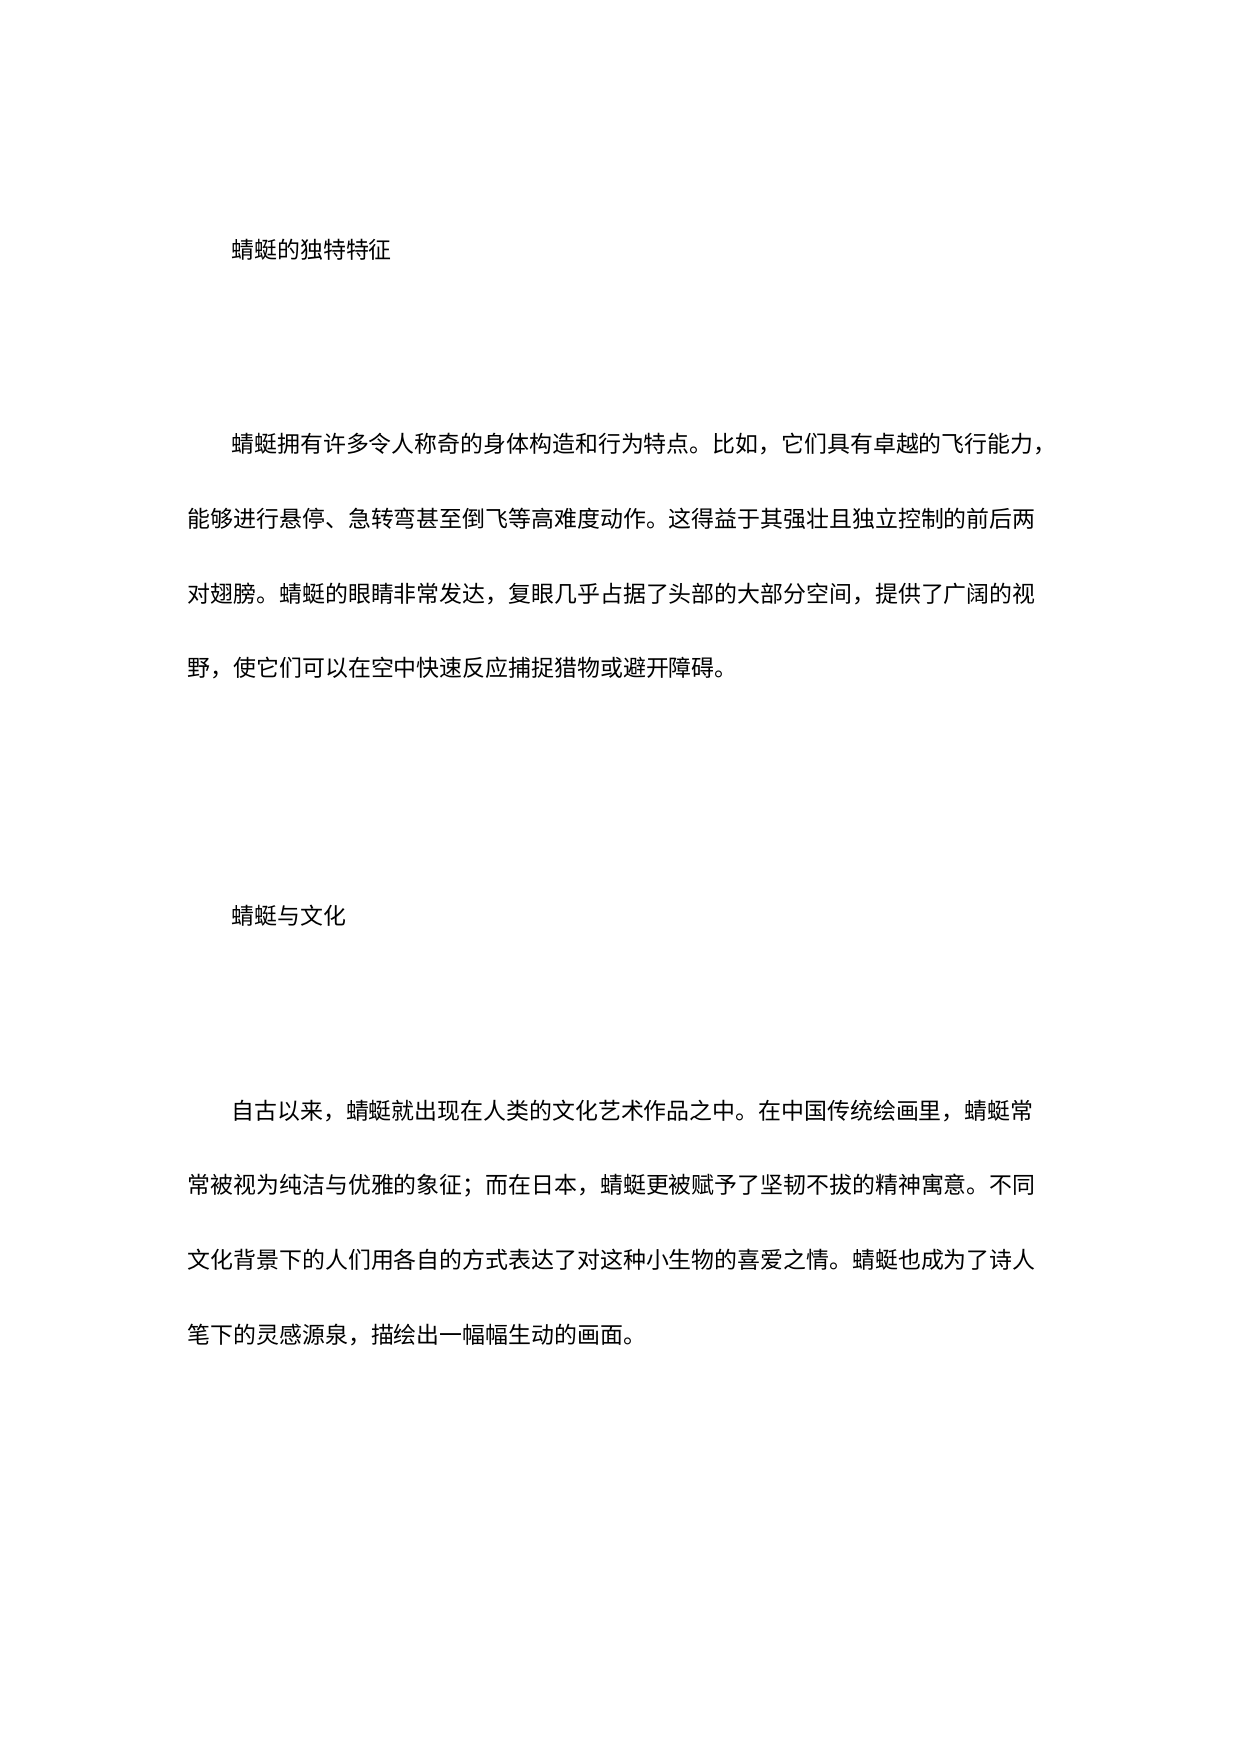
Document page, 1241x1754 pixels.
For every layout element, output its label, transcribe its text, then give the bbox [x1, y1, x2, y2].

text 蜻蜓的独特特征 [187, 216, 1053, 281]
text 蜻蜓拥有许多令人称奇的身体构造和行为特点。比如，它们具有卓越的飞行能力，能够进行悬停、急转弯甚至倒飞等高难度动作。这得益于其强壮且独立控制的前后两对翅膀。蜻蜓的眼睛非常发达，复眼几乎占据了头部的大部分空间，提供了广阔的视野，使它们可以在空中快速反应捕捉猎物或避开障碍。 [187, 410, 1053, 699]
text 蜻蜓与文化 [187, 882, 1053, 947]
text 自古以来，蜻蜓就出现在人类的文化艺术作品之中。在中国传统绘画里，蜻蜓常常被视为纯洁与优雅的象征；而在日本，蜻蜓更被赋予了坚韧不拔的精神寓意。不同文化背景下的人们用各自的方式表达了对这种小生物的喜爱之情。蜻蜓也成为了诗人笔下的灵感源泉，描绘出一幅幅生动的画面。 [187, 1077, 1053, 1366]
